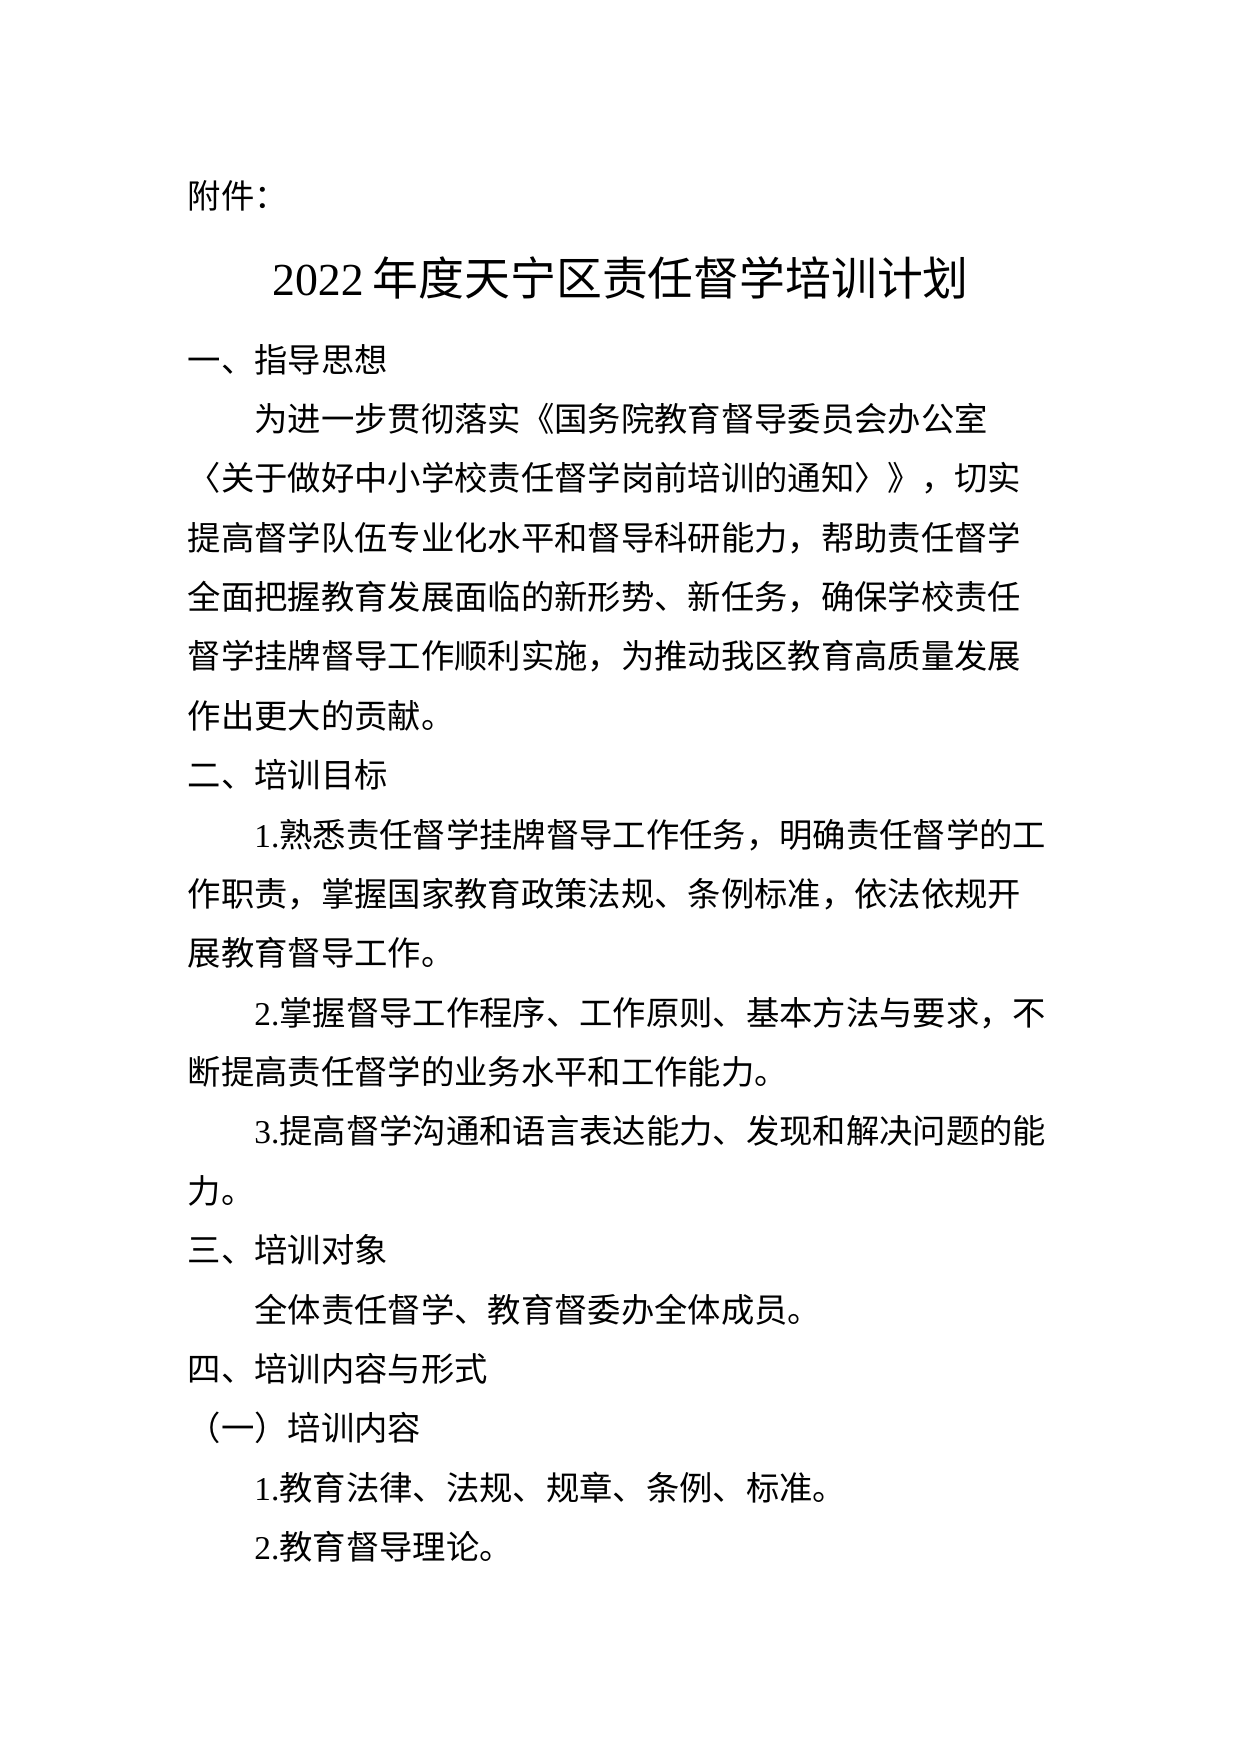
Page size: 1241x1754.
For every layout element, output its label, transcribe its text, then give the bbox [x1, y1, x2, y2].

text 全体责任督学、教育督委办全体成员。 [187, 1274, 1053, 1334]
text 二、培训目标 [187, 740, 1053, 799]
text 一、指导思想 [187, 324, 1053, 384]
text 2.掌握督导工作程序、工作原则、基本方法与要求，不断提高责任督学的业务水平和工作能力。 [187, 978, 1053, 1096]
text （一）培训内容 [187, 1393, 1053, 1453]
text 3.提高督学沟通和语言表达能力、发现和解决问题的能力。 [187, 1096, 1053, 1215]
text 三、培训对象 [187, 1215, 1053, 1274]
text 1.教育法律、法规、规章、条例、标准。 [187, 1453, 1053, 1512]
text 附件： [187, 162, 1053, 227]
text 四、培训内容与形式 [187, 1334, 1053, 1393]
text 2022年度天宁区责任督学培训计划 [187, 227, 1053, 324]
text 2.教育督导理论。 [187, 1512, 1053, 1571]
text 1.熟悉责任督学挂牌督导工作任务，明确责任督学的工作职责，掌握国家教育政策法规、条例标准，依法依规开展教育督导工作。 [187, 799, 1053, 978]
text 为进一步贯彻落实《国务院教育督导委员会办公室〈关于做好中小学校责任督学岗前培训的通知〉》，切实提高督学队伍专业化水平和督导科研能力，帮助责任督学全面把握教育发展面临的新形势、新任务，确保学校责任督学挂牌督导工作顺利实施，为推动我区教育高质量发展作出更大的贡献。 [187, 384, 1053, 740]
